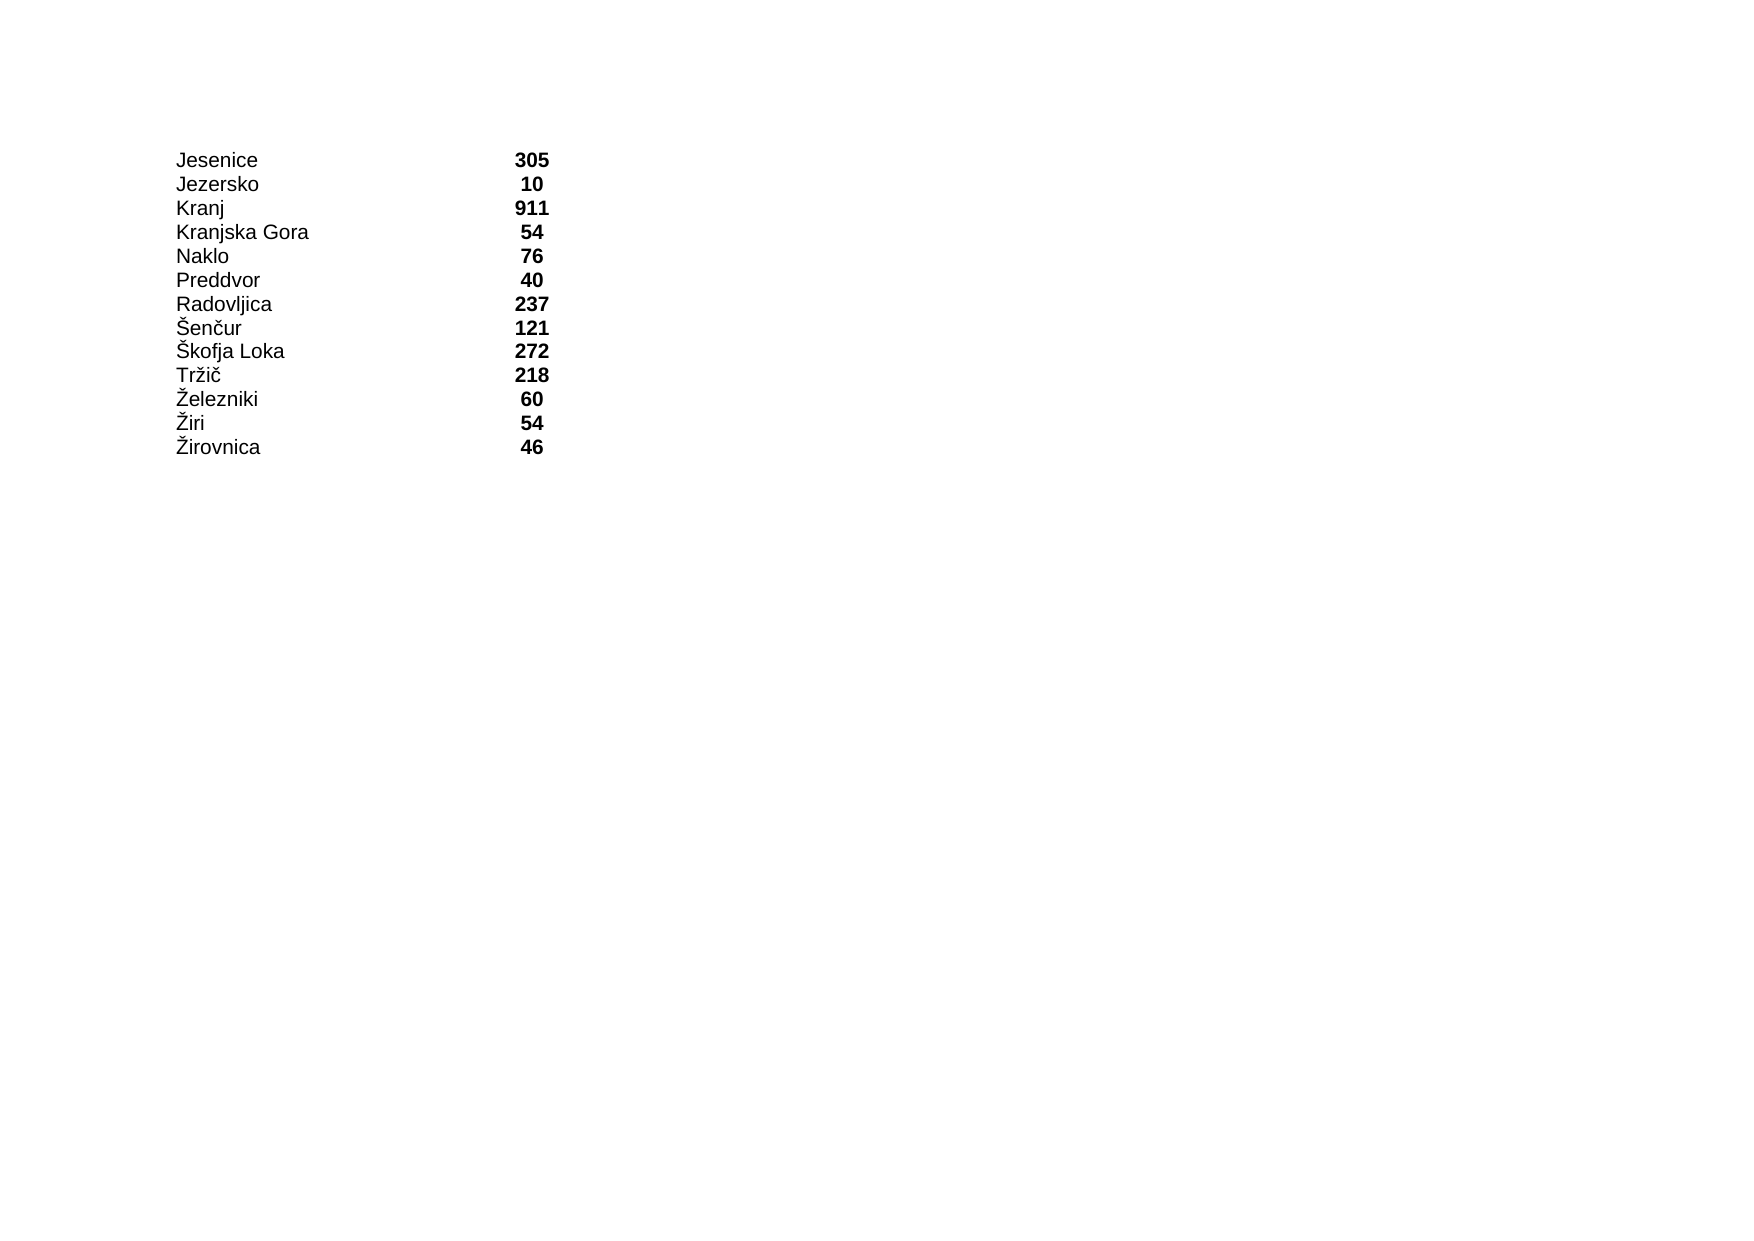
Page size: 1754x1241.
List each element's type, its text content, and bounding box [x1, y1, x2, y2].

table_cell Škofja Loka [148, 339, 439, 363]
table_cell Žirovnica [148, 435, 439, 459]
table_cell 218 [439, 363, 625, 387]
table_cell Žiri [148, 411, 439, 435]
table_cell Preddvor [148, 268, 439, 291]
table_cell 60 [439, 387, 625, 411]
table_cell 305 [439, 148, 625, 172]
table_cell Železniki [148, 387, 439, 411]
table_cell 54 [439, 220, 625, 243]
table_cell Naklo [148, 244, 439, 267]
table_cell Šenčur [148, 315, 439, 339]
table_cell 911 [439, 196, 625, 219]
table_cell 76 [439, 244, 625, 267]
table_cell Tržič [148, 363, 439, 387]
table_cell Jesenice [148, 148, 439, 172]
table_cell Kranj [148, 196, 439, 219]
table_cell 237 [439, 291, 625, 315]
table_cell 10 [439, 172, 625, 196]
table_cell 54 [439, 411, 625, 435]
table_cell Kranjska Gora [148, 220, 439, 243]
table_cell 121 [439, 315, 625, 339]
table_cell 46 [439, 435, 625, 459]
table_cell Jezersko [148, 172, 439, 196]
table_cell 40 [439, 268, 625, 291]
table_cell 272 [439, 339, 625, 363]
table_cell Radovljica [148, 291, 439, 315]
